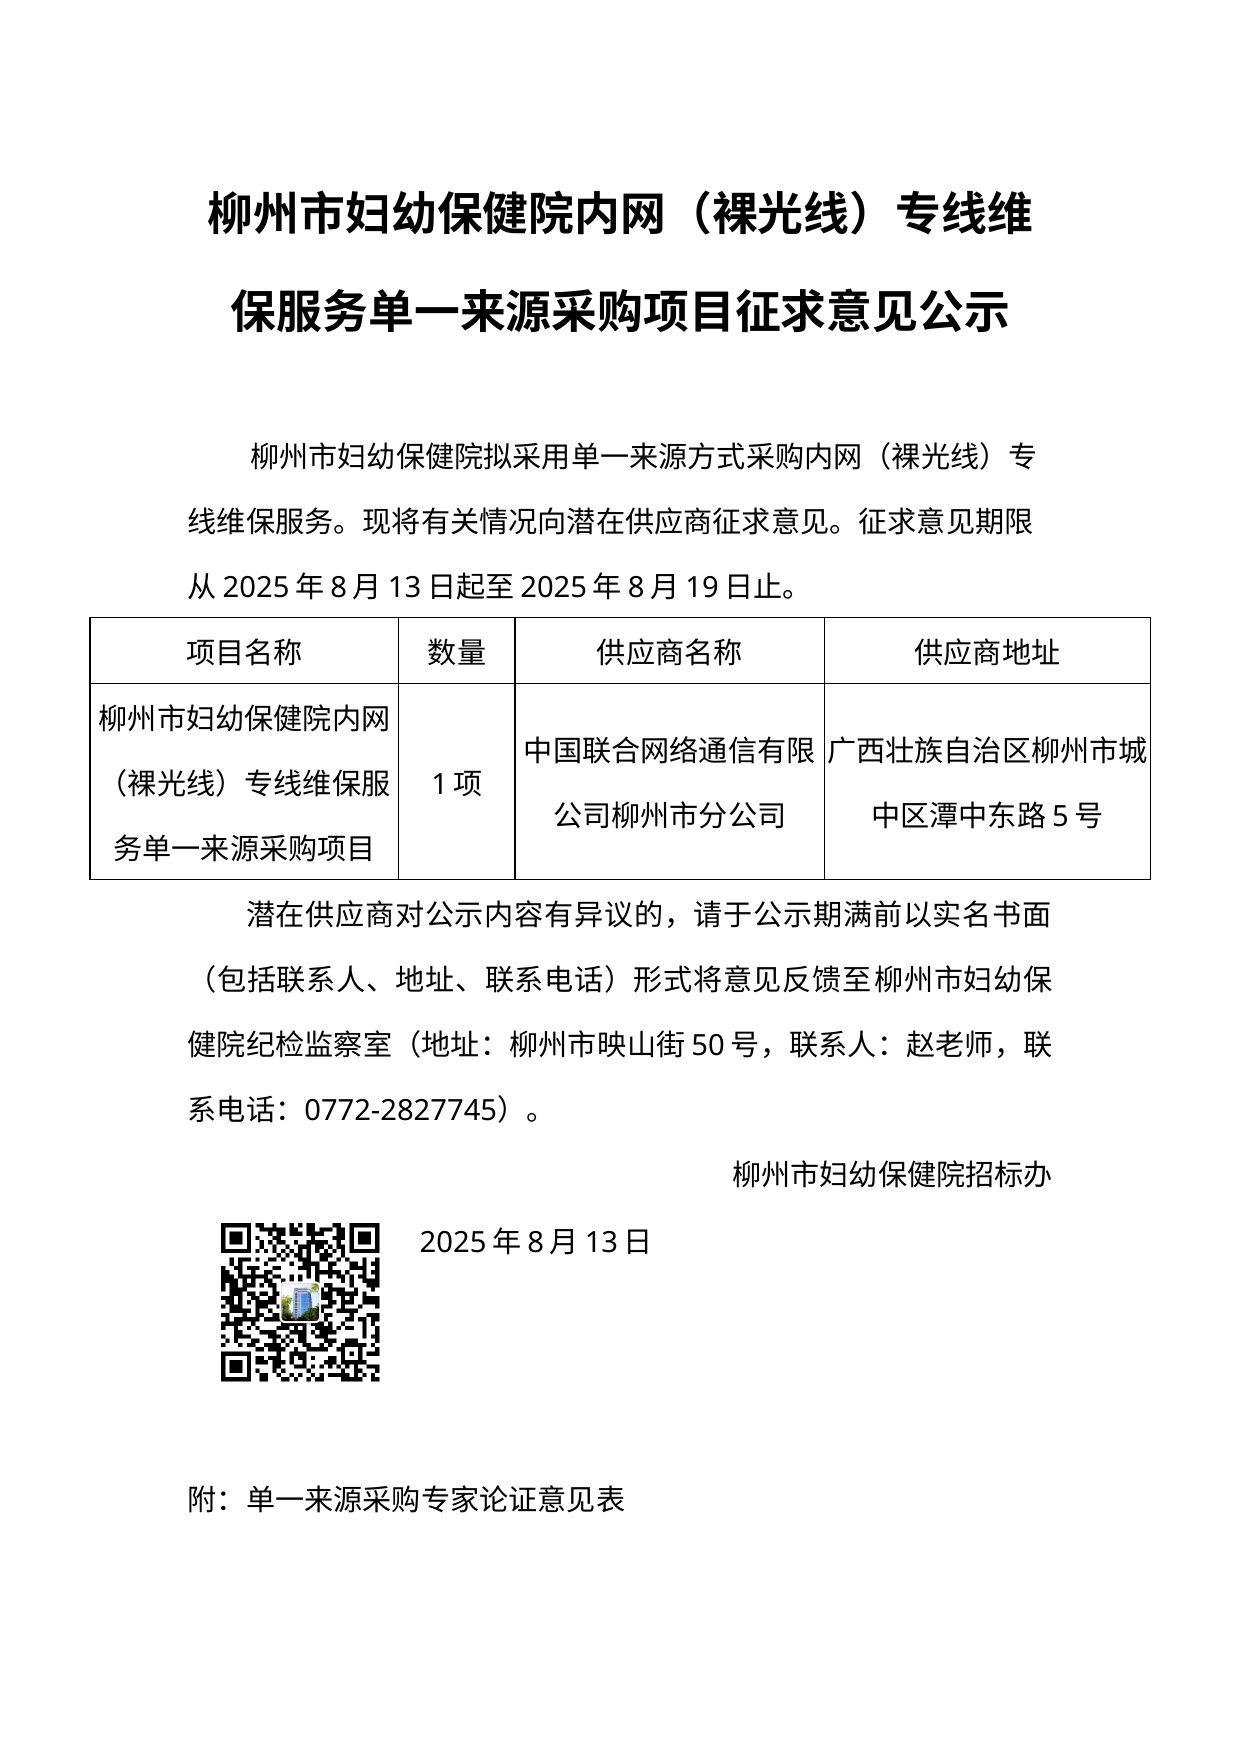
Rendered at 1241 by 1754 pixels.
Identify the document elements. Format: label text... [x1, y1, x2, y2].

text 柳州市妇幼保健院招标办 [187, 1140, 1053, 1205]
text 附：单一来源采购专家论证意见表 [187, 1465, 1053, 1530]
text 柳州市妇幼保健院拟采用单一来源方式采购内网（裸光线）专线维保服务。现将有关情况向潜在供应商征求意见。征求意见期限从2025年8月13日起至2025年8月19日止。 [187, 422, 1053, 617]
picture [208, 1210, 392, 1394]
table_cell 广西壮族自治区柳州市城中区潭中东路5号 [825, 684, 1150, 879]
table_header 供应商地址 [825, 618, 1150, 683]
text 2025年8月13日 [187, 1205, 1053, 1270]
table_header 项目名称 [91, 618, 398, 683]
table_header 供应商名称 [516, 618, 824, 683]
table_cell 1项 [399, 684, 514, 879]
table_cell 中国联合网络通信有限公司柳州市分公司 [516, 684, 824, 879]
text 柳州市妇幼保健院内网（裸光线）专线维保服务单一来源采购项目征求意见公示 [187, 162, 1053, 357]
text 潜在供应商对公示内容有异议的，请于公示期满前以实名书面（包括联系人、地址、联系电话）形式将意见反馈至柳州市妇幼保健院纪检监察室（地址：柳州市映山街50号，联系人：赵老师，联系电话：0772-2827745）。 [187, 880, 1053, 1140]
table_header 数量 [399, 618, 514, 683]
table_cell 柳州市妇幼保健院内网（裸光线）专线维保服务单一来源采购项目 [91, 684, 398, 879]
